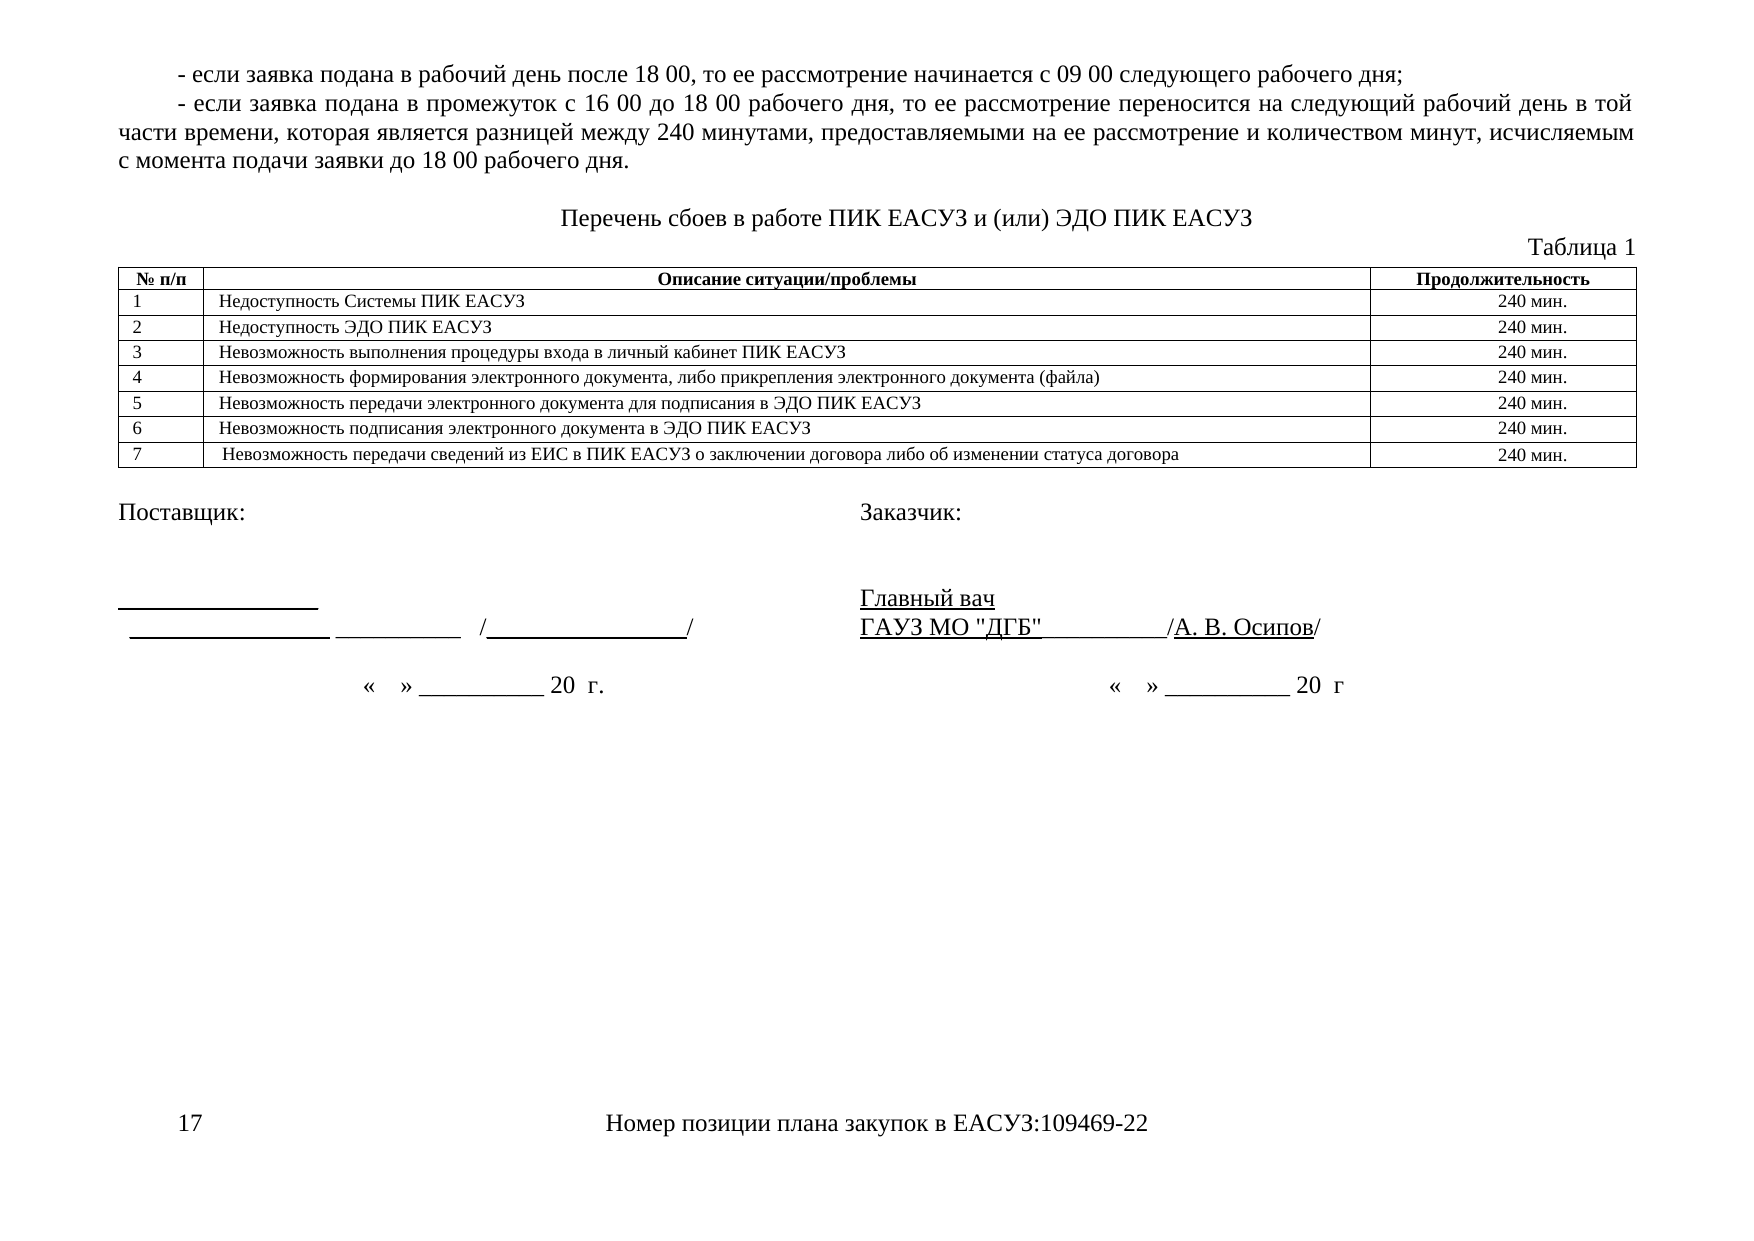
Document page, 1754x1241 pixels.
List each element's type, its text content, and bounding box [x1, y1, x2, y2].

table_cell 5 [119, 392, 203, 416]
table_cell ГАУЗ МО "ДГБ"__________/А. В. Осипов/ « » __________ 20 г [849, 612, 1604, 732]
table_header Поставщик: [118, 497, 849, 583]
table_cell Невозможность формирования электронного документа, либо прикрепления электронного документа (файла) [204, 366, 1370, 391]
table_cell 240 мин. [1371, 366, 1636, 391]
table_cell 240 мин. [1371, 392, 1636, 416]
table_cell 6 [119, 417, 203, 442]
table_cell ________________ __________ /________________/ « » __________ 20 г. [118, 612, 849, 732]
table_cell 7 [119, 443, 203, 467]
table_cell Невозможность передачи сведений из ЕИС в ПИК ЕАСУЗ о заключении договора либо об изменении статуса договора [204, 443, 1370, 467]
table_cell 240 мин. [1371, 417, 1636, 442]
list Перечень сбоев в работе ПИК ЕАСУЗ и (или) ЭДО ПИК ЕАСУЗ [118, 203, 1636, 232]
table_cell ________________ [118, 584, 849, 612]
table_header Продолжительность [1371, 268, 1636, 289]
table_cell 1 [119, 290, 203, 314]
table_cell Невозможность выполнения процедуры входа в личный кабинет ПИК ЕАСУЗ [204, 341, 1370, 365]
table_header Заказчик: [849, 497, 1604, 583]
table_cell Недоступность ЭДО ПИК ЕАСУЗ [204, 316, 1370, 340]
table_cell Недоступность Системы ПИК ЕАСУЗ [204, 290, 1370, 314]
table_cell 3 [119, 341, 203, 365]
list - если заявка подана в промежуток с 16 00 до 18 00 рабочего дня, то ее рассмотрение переносится на следующий рабочий день в той части времени, которая является разницей между 240 минутами, предоставляемыми на ее рассмотрение и количеством минут, исчисляемым с момента подачи заявки до 18 00 рабочего дня. [118, 88, 1636, 174]
table_cell 4 [119, 366, 203, 391]
table_cell 240 мин. [1371, 443, 1636, 467]
table_header Описание ситуации/проблемы [204, 268, 1370, 289]
table_cell 240 мин. [1371, 316, 1636, 340]
table_cell Главный вач [849, 584, 1604, 612]
table_cell 240 мин. [1371, 290, 1636, 314]
table_cell Невозможность передачи электронного документа для подписания в ЭДО ПИК ЕАСУЗ [204, 392, 1370, 416]
table_header № п/п [119, 268, 203, 289]
list - если заявка подана в рабочий день после 18 00, то ее рассмотрение начинается с 09 00 следующего рабочего дня; [118, 59, 1636, 88]
table_cell Невозможность подписания электронного документа в ЭДО ПИК ЕАСУЗ [204, 417, 1370, 442]
table_cell 2 [119, 316, 203, 340]
table_cell 240 мин. [1371, 341, 1636, 365]
